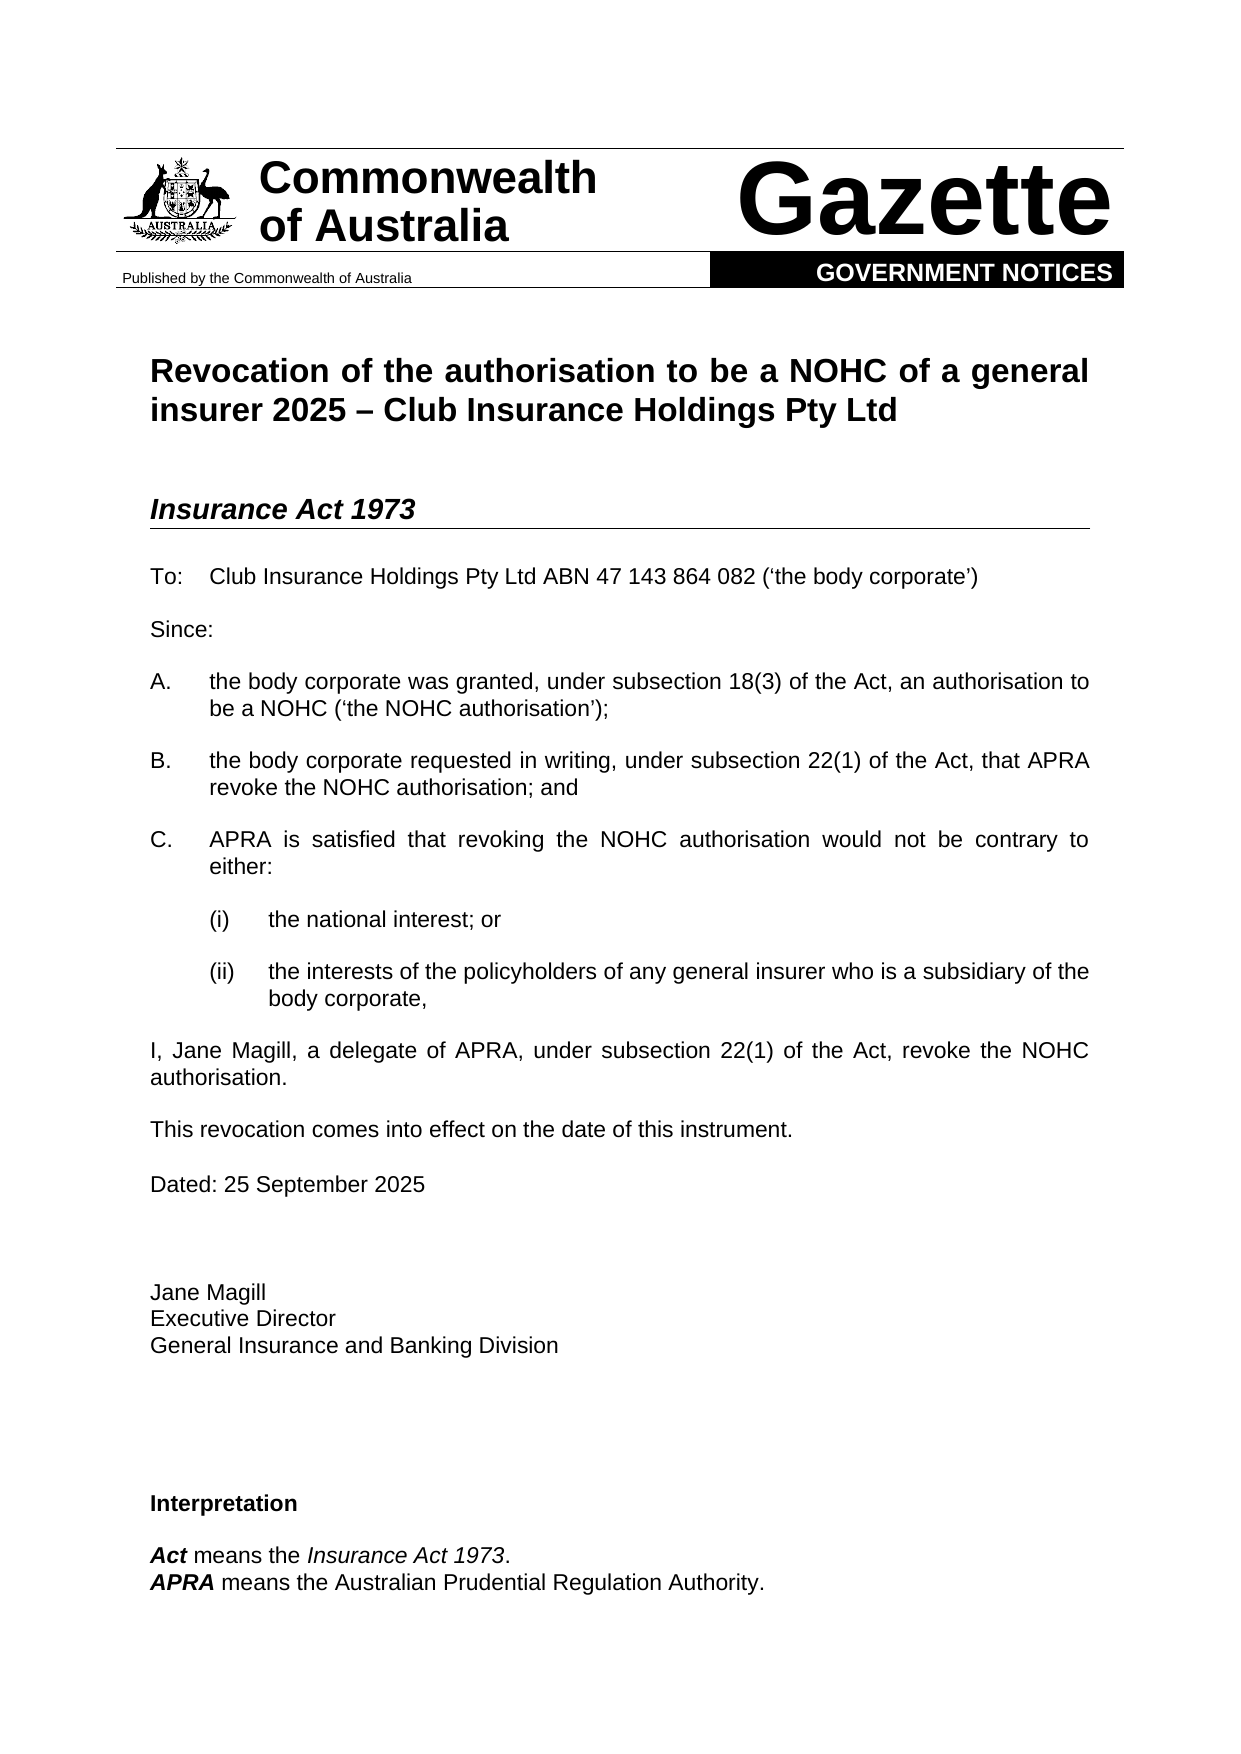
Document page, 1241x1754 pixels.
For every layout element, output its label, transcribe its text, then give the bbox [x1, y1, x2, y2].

text I, Jane Magill, a delegate of APRA, under subsection 22(1) of the Act, revoke the NOHC authorisation. [150, 1037, 1090, 1090]
subtitle Insurance Act 1973 [150, 492, 1090, 528]
text To: Club Insurance Holdings Pty Ltd ABN 47 143 864 082 (‘the body corporate’) [150, 563, 1090, 589]
list the interests of the policyholders of any general insurer who is a subsidiary of the body corporate, [209, 958, 1090, 1011]
list the body corporate requested in writing, under subsection 22(1) of the Act, that APRA revoke the NOHC authorisation; and [150, 747, 1090, 800]
text Interpretation [150, 1490, 1090, 1516]
list APRA is satisfied that revoking the NOHC authorisation would not be contrary to either: [150, 826, 1090, 879]
text This revocation comes into effect on the date of this instrument. [150, 1116, 1090, 1143]
text APRA means the Australian Prudential Regulation Authority. [150, 1569, 1090, 1595]
text Executive Director [150, 1305, 1090, 1332]
list the body corporate was granted, under subsection 18(3) of the Act, an authorisation to be a NOHC (‘the NOHC authorisation’); [150, 668, 1090, 721]
text Dated: 25 September 2025 [150, 1171, 1090, 1198]
text Since: [150, 616, 1090, 642]
text Jane Magill [150, 1279, 1090, 1305]
list the national interest; or [209, 906, 1090, 932]
text Act means the Insurance Act 1973. [150, 1542, 1090, 1569]
subtitle Revocation of the authorisation to be a NOHC of a general insurer 2025 – Club Insurance Holdings Pty Ltd [150, 351, 1090, 428]
text General Insurance and Banking Division [150, 1332, 1090, 1358]
